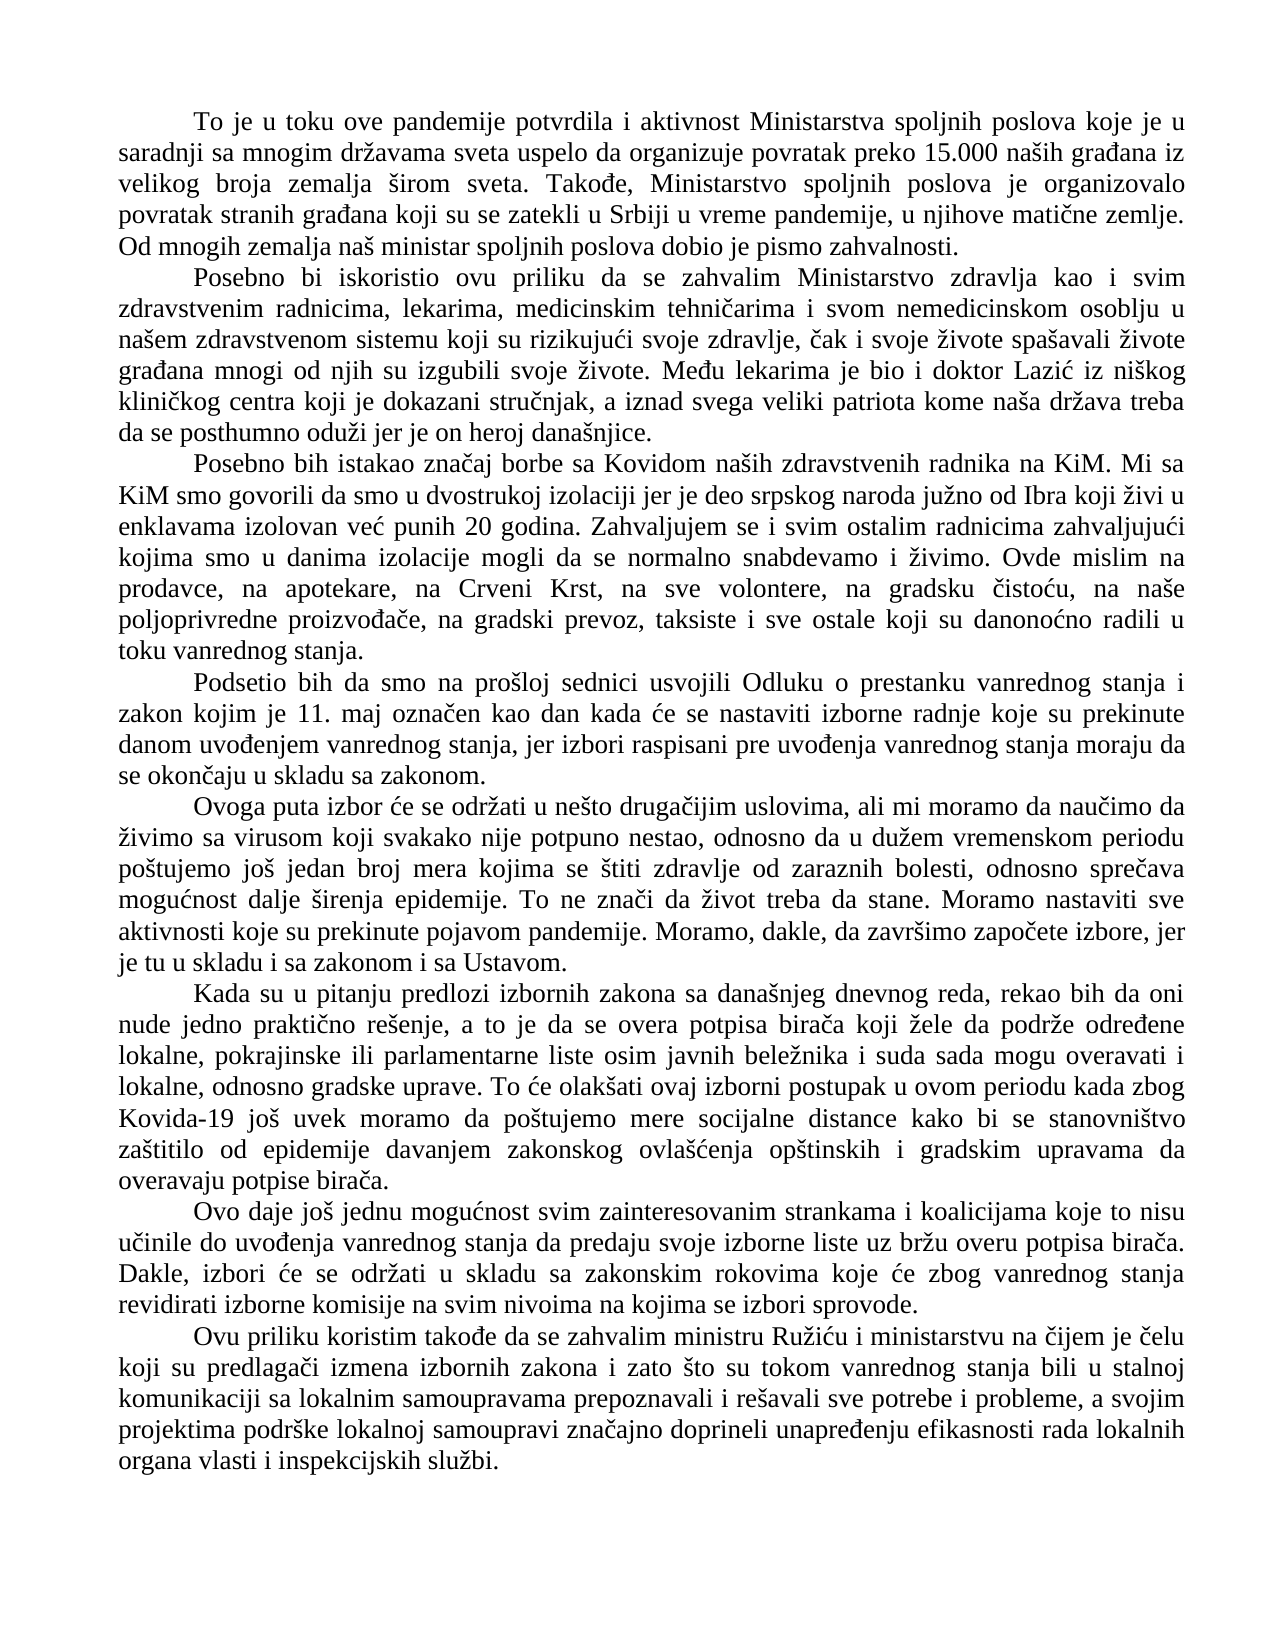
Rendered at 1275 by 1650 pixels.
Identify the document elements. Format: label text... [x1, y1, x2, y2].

text Posebno bi iskoristio ovu priliku da se zahvalim Ministarstvo zdravlja kao i svim zdravstvenim radnicima, lekarima, medicinskim tehničarima i svom nemedicinskom osoblju u našem zdravstvenom sistemu koji su rizikujući svoje zdravlje, čak i svoje živote spašavali živote građana mnogi od njih su izgubili svoje živote. Među lekarima je bio i doktor Lazić iz niškog kliničkog centra koji je dokazani stručnjak, a iznad svega veliki patriota kome naša država treba da se posthumno oduži jer je on heroj današnjice. [118, 261, 1186, 448]
text Ovo daje još jednu mogućnost svim zainteresovanim strankama i koalicijama koje to nisu učinile do uvođenja vanrednog stanja da predaju svoje izborne liste uz bržu overu potpisa birača. Dakle, izbori će se održati u skladu sa zakonskim rokovima koje će zbog vanrednog stanja revidirati izborne komisije na svim nivoima na kojima se izbori sprovode. [118, 1195, 1186, 1320]
text Kada su u pitanju predlozi izbornih zakona sa današnjeg dnevnog reda, rekao bih da oni nude jedno praktično rešenje, a to je da se overa potpisa birača koji žele da podrže određene lokalne, pokrajinske ili parlamentarne liste osim javnih beležnika i suda sada mogu overavati i lokalne, odnosno gradske uprave. To će olakšati ovaj izborni postupak u ovom periodu kada zbog Kovida-19 još uvek moramo da poštujemo mere socijalne distance kako bi se stanovništvo zaštitilo od epidemije davanjem zakonskog ovlašćenja opštinskih i gradskim upravama da overavaju potpise birača. [118, 977, 1186, 1195]
text Podsetio bih da smo na prošloj sednici usvojili Odluku o prestanku vanrednog stanja i zakon kojim je 11. maj označen kao dan kada će se nastaviti izborne radnje koje su prekinute danom uvođenjem vanrednog stanja, jer izbori raspisani pre uvođenja vanrednog stanja moraju da se okončaju u skladu sa zakonom. [118, 666, 1186, 790]
text Ovoga puta izbor će se održati u nešto drugačijim uslovima, ali mi moramo da naučimo da živimo sa virusom koji svakako nije potpuno nestao, odnosno da u dužem vremenskom periodu poštujemo još jedan broj mera kojima se štiti zdravlje od zaraznih bolesti, odnosno sprečava mogućnost dalje širenja epidemije. To ne znači da život treba da stane. Moramo nastaviti sve aktivnosti koje su prekinute pojavom pandemije. Moramo, dakle, da završimo započete izbore, jer je tu u skladu i sa zakonom i sa Ustavom. [118, 790, 1186, 977]
text Posebno bih istakao značaj borbe sa Kovidom naših zdravstvenih radnika na KiM. Mi sa KiM smo govorili da smo u dvostrukoj izolaciji jer je deo srpskog naroda južno od Ibra koji živi u enklavama izolovan već punih 20 godina. Zahvaljujem se i svim ostalim radnicima zahvaljujući kojima smo u danima izolacije mogli da se normalno snabdevamo i živimo. Ovde mislim na prodavce, na apotekare, na Crveni Krst, na sve volontere, na gradsku čistoću, na naše poljoprivredne proizvođače, na gradski prevoz, taksiste i sve ostale koji su danonoćno radili u toku vanrednog stanja. [118, 448, 1186, 666]
text To je u toku ove pandemije potvrdila i aktivnost Ministarstva spoljnih poslova koje je u saradnji sa mnogim državama sveta uspelo da organizuje povratak preko 15.000 naših građana iz velikog broja zemalja širom sveta. Takođe, Ministarstvo spoljnih poslova je organizovalo povratak stranih građana koji su se zatekli u Srbiji u vreme pandemije, u njihove matične zemlje. Od mnogih zemalja naš ministar spoljnih poslova dobio je pismo zahvalnosti. [118, 105, 1186, 261]
text Ovu priliku koristim takođe da se zahvalim ministru Ružiću i ministarstvu na čijem je čelu koji su predlagači izmena izbornih zakona i zato što su tokom vanrednog stanja bili u stalnoj komunikaciji sa lokalnim samoupravama prepoznavali i rešavali sve potrebe i probleme, a svojim projektima podrške lokalnoj samoupravi značajno doprineli unapređenju efikasnosti rada lokalnih organa vlasti i inspekcijskih službi. [118, 1320, 1186, 1475]
